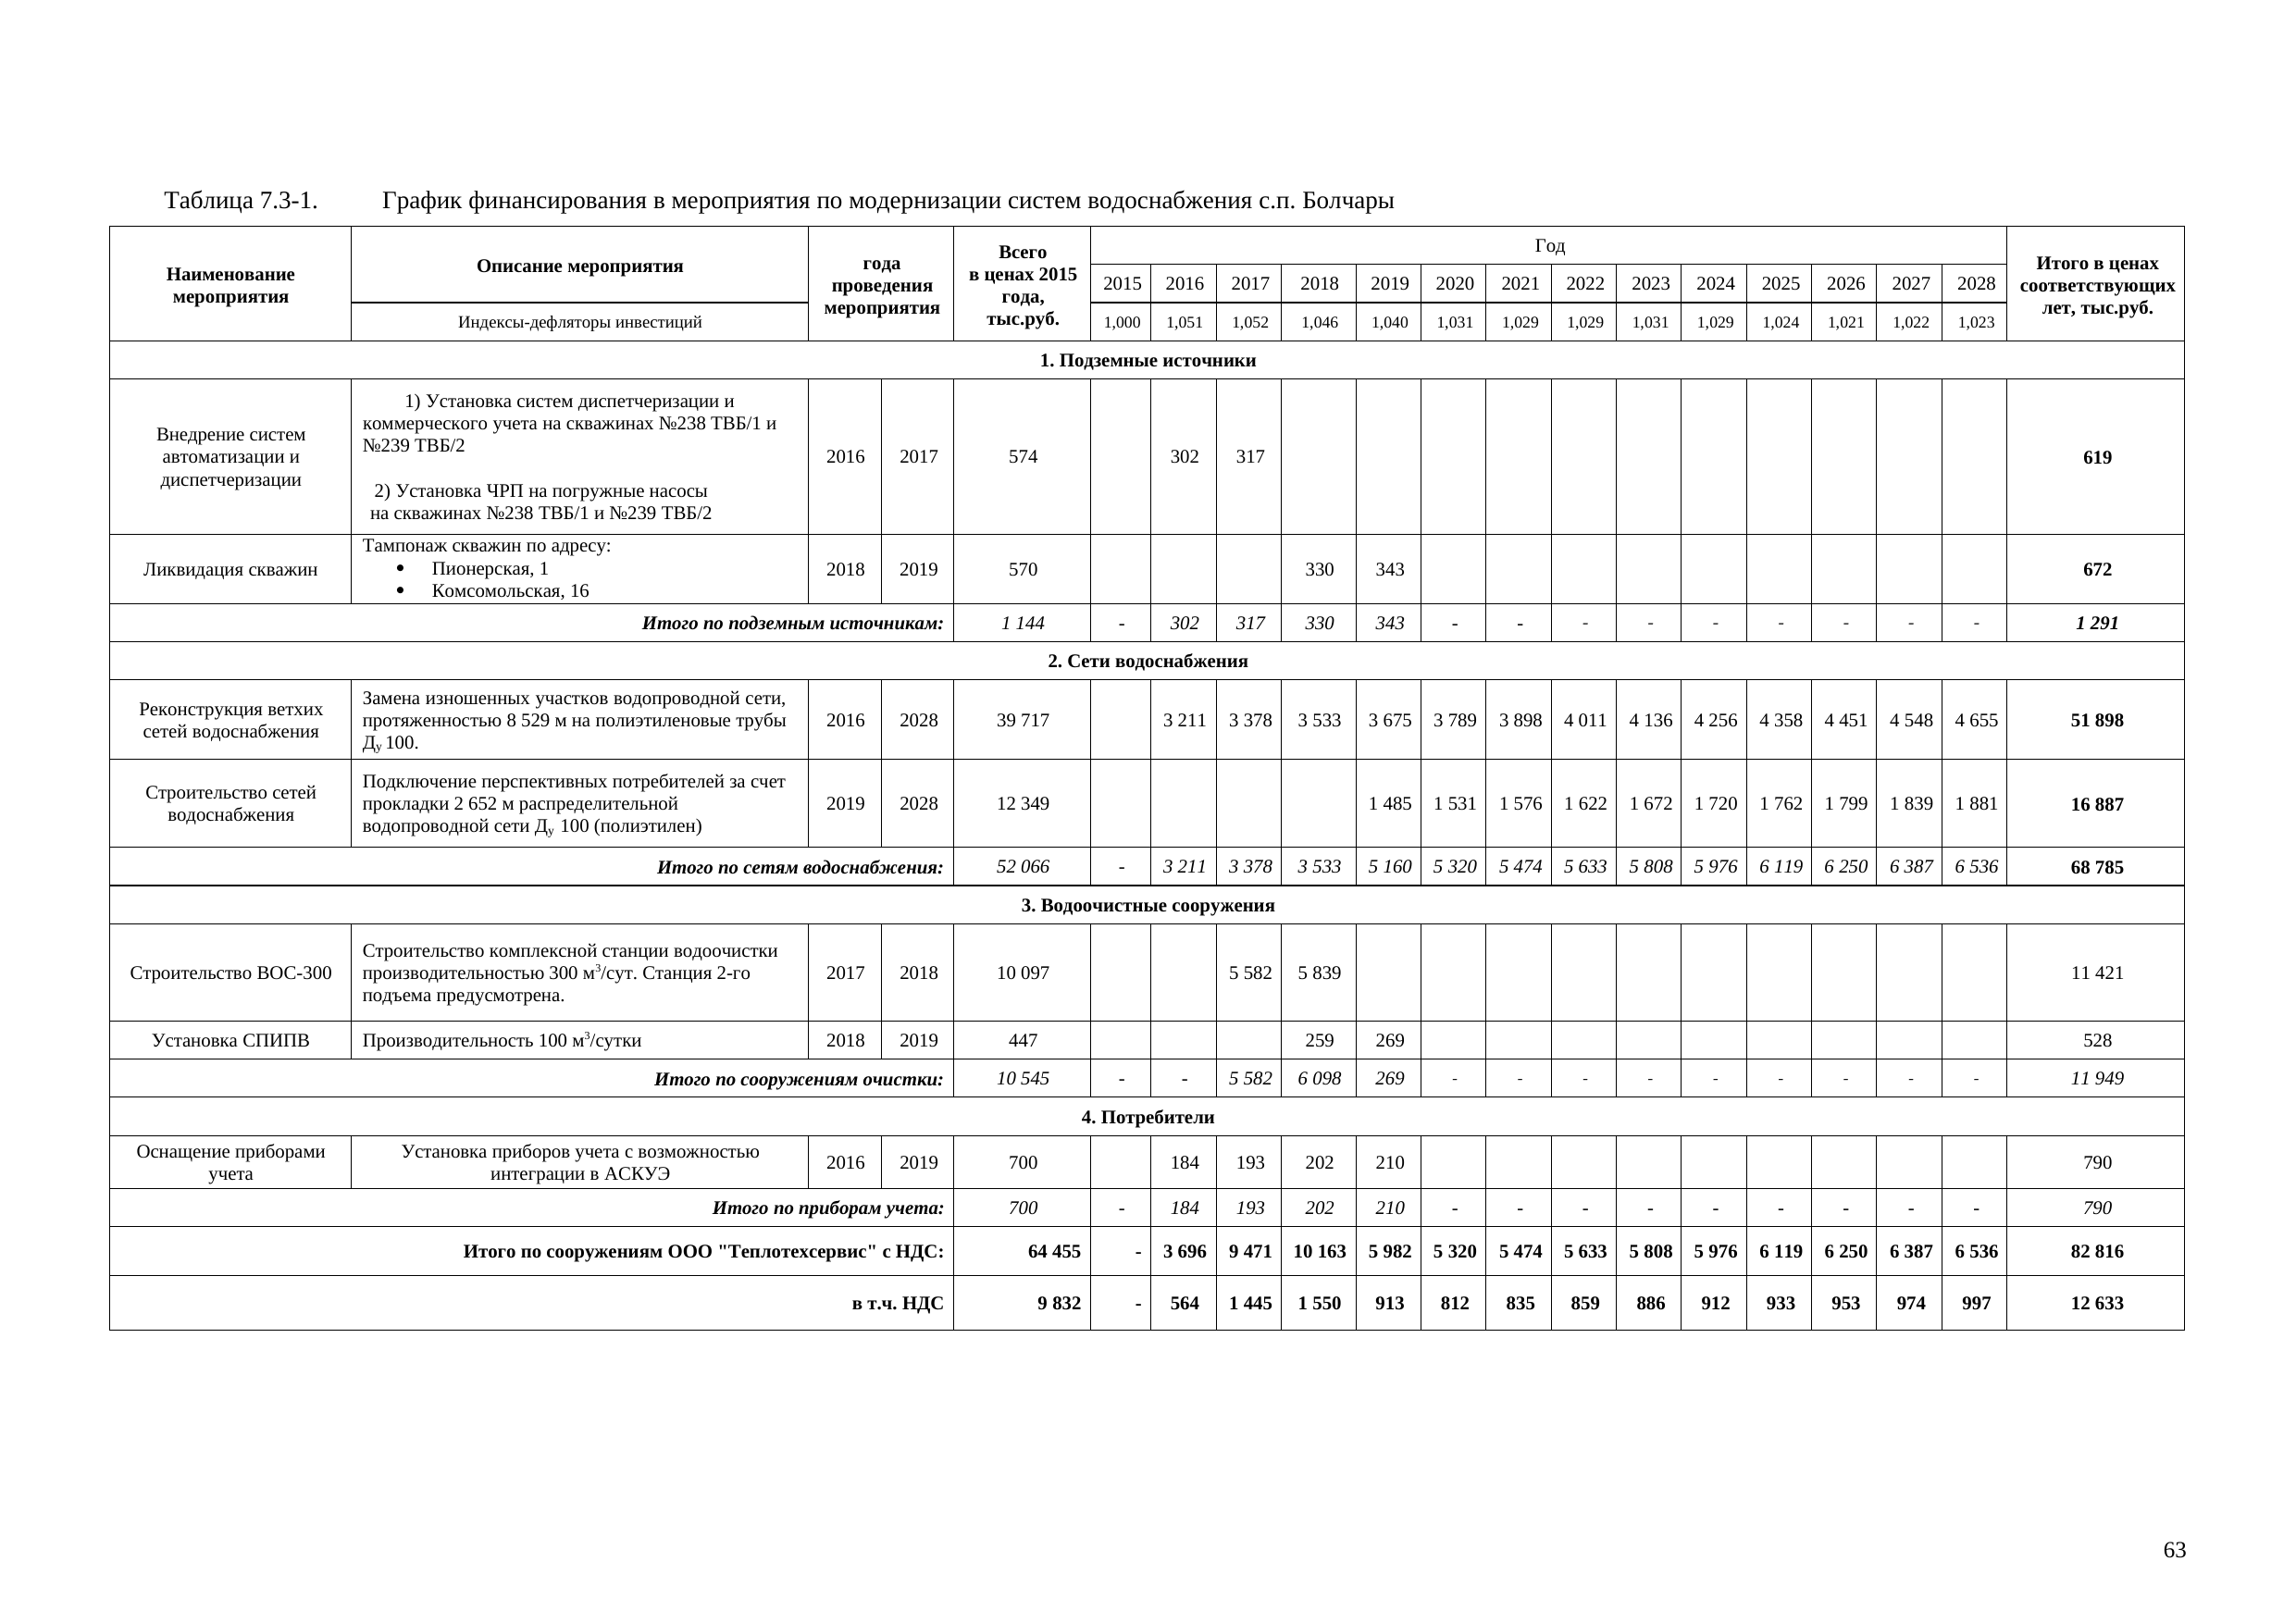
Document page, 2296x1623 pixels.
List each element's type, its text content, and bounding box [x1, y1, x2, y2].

table_cell [1682, 924, 1746, 1021]
table_cell 700 [954, 1136, 1090, 1188]
table_cell 2015 [1091, 265, 1150, 302]
table_header Итого в ценах соответствующих лет, тыс.руб. [2007, 227, 2184, 341]
table_cell [1617, 379, 1681, 534]
table_cell [1091, 924, 1150, 1021]
table_header Наименование мероприятия [110, 227, 351, 341]
table_cell 193 [1217, 1136, 1281, 1188]
table_cell 5 474 [1486, 848, 1551, 885]
table_cell 1 485 [1357, 760, 1421, 847]
table_cell 2022 [1552, 265, 1616, 302]
table_cell [1877, 1022, 1942, 1059]
table_cell - [1877, 604, 1942, 641]
table_cell 2021 [1486, 265, 1551, 302]
table_cell 1 881 [1942, 760, 2006, 847]
table_cell [1486, 1136, 1551, 1188]
table_cell Итого по подземным источникам: [110, 604, 953, 641]
table_cell Тампонаж скважин по адресу: Пионерская, 1 Комсомольская, 16 [352, 535, 808, 603]
table_cell - [1942, 1059, 2006, 1096]
table_cell 1 720 [1682, 760, 1746, 847]
table_cell Строительство сетей водоснабжения [110, 760, 351, 847]
table_cell 2018 [809, 535, 881, 603]
table_cell - [1747, 1059, 1811, 1096]
table_cell 859 [1552, 1276, 1616, 1330]
table_cell 4 548 [1877, 680, 1942, 759]
table_cell [1747, 1022, 1811, 1059]
table_cell 4 256 [1682, 680, 1746, 759]
table_header Всего в ценах 2015 года, тыс.руб. [954, 227, 1090, 341]
table_cell 790 [2007, 1189, 2184, 1226]
table_cell 184 [1151, 1189, 1216, 1226]
table_cell - [1877, 1189, 1942, 1226]
table_cell 2017 [809, 924, 881, 1021]
table_cell Установка приборов учета с возможностью интеграции в АСКУЭ [352, 1136, 808, 1188]
table_header Описание мероприятия [352, 227, 808, 302]
table_cell [1617, 1136, 1681, 1188]
table_cell Установка систем диспетчеризации и коммерческого учета на скважинах №238 ТВБ/1 и №239 ТВБ/2 Установка ЧРП на погружные насосы на скважинах №238 ТВБ/1 и №239 ТВБ/2 [352, 379, 808, 534]
table_cell - [1091, 848, 1150, 885]
table_cell 9 832 [954, 1276, 1090, 1330]
table_cell [1942, 379, 2006, 534]
table_cell [1421, 924, 1485, 1021]
table_cell 210 [1357, 1189, 1421, 1226]
table_header Год [1091, 227, 2006, 264]
table_cell Строительство комплексной станции водоочистки производительностью 300 м3/сут. Станция 2-го подъема предусмотрена. [352, 924, 808, 1021]
table_cell 2017 [882, 379, 953, 534]
table_cell Производительность 100 м3/сутки [352, 1022, 808, 1059]
table_cell 52 066 [954, 848, 1090, 885]
table_cell 3 211 [1151, 680, 1216, 759]
table_cell - [1091, 1059, 1150, 1096]
table_cell 3 378 [1217, 680, 1281, 759]
table_cell 5 633 [1552, 1227, 1616, 1274]
table_cell 2023 [1617, 265, 1681, 302]
table_cell [1942, 535, 2006, 603]
table_cell 10 163 [1282, 1227, 1356, 1274]
table_cell 1,046 [1282, 304, 1356, 341]
table_cell 12 633 [2007, 1276, 2184, 1330]
table_cell 10 545 [954, 1059, 1090, 1096]
table_cell [1486, 1022, 1551, 1059]
table_cell 6 098 [1282, 1059, 1356, 1096]
table_cell 6 250 [1812, 848, 1876, 885]
table_cell 1 531 [1421, 760, 1485, 847]
table_cell [1217, 1022, 1281, 1059]
table_cell 2019 [1357, 265, 1421, 302]
text Таблица 7.3-1. График финансирования в мероприятия по модернизации систем водоснабжения с.п. Болчары [164, 184, 2197, 214]
table_cell 2027 [1877, 265, 1942, 302]
table_cell 1 291 [2007, 604, 2184, 641]
table_cell 5 976 [1682, 1227, 1746, 1274]
table_cell Замена изношенных участков водопроводной сети, протяженностью 8 529 м на полиэтиленовые трубы Ду 100. [352, 680, 808, 759]
table_cell 4 136 [1617, 680, 1681, 759]
table_cell [1151, 760, 1216, 847]
table_cell [1091, 1022, 1150, 1059]
table_cell - [1682, 1189, 1746, 1226]
table_cell [1151, 535, 1216, 603]
table_cell 997 [1942, 1276, 2006, 1330]
table_cell [1091, 760, 1150, 847]
table_cell [1617, 1022, 1681, 1059]
table_cell [1617, 924, 1681, 1021]
table_cell [1282, 379, 1356, 534]
table_cell 1 762 [1747, 760, 1811, 847]
table_cell 1,051 [1151, 304, 1216, 341]
table_cell 82 816 [2007, 1227, 2184, 1274]
table_cell 3 696 [1151, 1227, 1216, 1274]
table_cell 5 982 [1357, 1227, 1421, 1274]
table_cell 2024 [1682, 265, 1746, 302]
table_cell в т.ч. НДС [110, 1276, 953, 1330]
table_cell 3 898 [1486, 680, 1551, 759]
table_cell [1552, 535, 1616, 603]
table_cell [1421, 1136, 1485, 1188]
table_cell 16 887 [2007, 760, 2184, 847]
table_cell 1 445 [1217, 1276, 1281, 1330]
table_cell [1151, 1022, 1216, 1059]
table_cell [1812, 924, 1876, 1021]
table_cell 3 533 [1282, 680, 1356, 759]
table_cell [1552, 379, 1616, 534]
table_cell 3. Водоочистные сооружения [110, 886, 2184, 923]
table_cell 812 [1421, 1276, 1485, 1330]
table_cell [1942, 1136, 2006, 1188]
table_cell - [1617, 1059, 1681, 1096]
table_cell [1421, 379, 1485, 534]
table_cell 2019 [882, 535, 953, 603]
table_cell - [1552, 1189, 1616, 1226]
table_cell [1877, 924, 1942, 1021]
table_cell - [1682, 1059, 1746, 1096]
table_cell 1,000 [1091, 304, 1150, 341]
table_cell 1 839 [1877, 760, 1942, 847]
table_cell - [1812, 604, 1876, 641]
table_cell 912 [1682, 1276, 1746, 1330]
table_cell 269 [1357, 1059, 1421, 1096]
table_cell 1 550 [1282, 1276, 1356, 1330]
table_cell 6 387 [1877, 1227, 1942, 1274]
table_cell 343 [1357, 604, 1421, 641]
table_cell 5 808 [1617, 848, 1681, 885]
table_cell 3 533 [1282, 848, 1356, 885]
table_cell Итого по сооружениям ООО "Теплотехсервис" с НДС: [110, 1227, 953, 1274]
table_cell [1812, 1136, 1876, 1188]
table_cell 672 [2007, 535, 2184, 603]
text 63 [98, 1536, 2187, 1563]
table_header года проведения мероприятия [809, 227, 953, 341]
table_cell Итого по сооружениям очистки: [110, 1059, 953, 1096]
table_cell 68 785 [2007, 848, 2184, 885]
table_cell 6 250 [1812, 1227, 1876, 1274]
table_cell 302 [1151, 604, 1216, 641]
table_cell 9 471 [1217, 1227, 1281, 1274]
table_cell - [1617, 604, 1681, 641]
table_cell 1,029 [1552, 304, 1616, 341]
table_cell [1682, 535, 1746, 603]
table_cell - [1682, 604, 1746, 641]
table_cell 4 358 [1747, 680, 1811, 759]
table_cell [1682, 1022, 1746, 1059]
table_cell [1486, 379, 1551, 534]
table_cell - [1421, 1059, 1485, 1096]
table_cell [1877, 1136, 1942, 1188]
table_cell 619 [2007, 379, 2184, 534]
table_cell [1151, 924, 1216, 1021]
table_cell 564 [1151, 1276, 1216, 1330]
table_cell - [1552, 1059, 1616, 1096]
table_cell [1812, 379, 1876, 534]
table_cell 3 211 [1151, 848, 1216, 885]
table_cell Итого по приборам учета: [110, 1189, 953, 1226]
table_cell 184 [1151, 1136, 1216, 1188]
table_cell 5 582 [1217, 924, 1281, 1021]
table_cell 3 675 [1357, 680, 1421, 759]
table_cell 5 808 [1617, 1227, 1681, 1274]
table_cell 51 898 [2007, 680, 2184, 759]
table_cell 202 [1282, 1189, 1356, 1226]
table_cell 1 622 [1552, 760, 1616, 847]
table_cell 259 [1282, 1022, 1356, 1059]
table_cell 343 [1357, 535, 1421, 603]
table_cell - [1877, 1059, 1942, 1096]
table_cell - [1091, 604, 1150, 641]
table_cell 913 [1357, 1276, 1421, 1330]
table_cell Установка СПИПВ [110, 1022, 351, 1059]
table_cell 2016 [809, 1136, 881, 1188]
table_cell 2020 [1421, 265, 1485, 302]
table_cell 1,022 [1877, 304, 1942, 341]
table_cell 317 [1217, 604, 1281, 641]
table_cell [1812, 535, 1876, 603]
table_cell 1,021 [1812, 304, 1876, 341]
table_cell - [1747, 604, 1811, 641]
table_cell [1357, 379, 1421, 534]
table_cell 4 451 [1812, 680, 1876, 759]
table_cell 570 [954, 535, 1090, 603]
table_cell - [1812, 1189, 1876, 1226]
table_cell 1 799 [1812, 760, 1876, 847]
table_cell 5 633 [1552, 848, 1616, 885]
table_cell [1617, 535, 1681, 603]
table_cell 2026 [1812, 265, 1876, 302]
table_cell 2025 [1747, 265, 1811, 302]
table_cell 269 [1357, 1022, 1421, 1059]
table_cell - [1747, 1189, 1811, 1226]
table_cell 6 387 [1877, 848, 1942, 885]
table_cell 700 [954, 1189, 1090, 1226]
table_cell Итого по сетям водоснабжения: [110, 848, 953, 885]
table_cell 2016 [809, 680, 881, 759]
table_cell - [1552, 604, 1616, 641]
table_cell 2. Сети водоснабжения [110, 642, 2184, 679]
table_cell 2017 [1217, 265, 1281, 302]
table_cell [1747, 535, 1811, 603]
table_cell 1. Подземные источники [110, 341, 2184, 378]
table_cell 974 [1877, 1276, 1942, 1330]
table_cell 1,029 [1682, 304, 1746, 341]
table_cell 193 [1217, 1189, 1281, 1226]
table_cell 2028 [882, 680, 953, 759]
table_cell - [1617, 1189, 1681, 1226]
table_cell 5 582 [1217, 1059, 1281, 1096]
table_cell 2019 [882, 1022, 953, 1059]
table_cell 790 [2007, 1136, 2184, 1188]
table_cell - [1091, 1227, 1150, 1274]
table_cell [1357, 924, 1421, 1021]
table_cell 3 378 [1217, 848, 1281, 885]
table_cell 1 576 [1486, 760, 1551, 847]
table_cell 5 320 [1421, 848, 1485, 885]
table_cell 317 [1217, 379, 1281, 534]
table_cell 1,052 [1217, 304, 1281, 341]
table_cell 5 474 [1486, 1227, 1551, 1274]
table_cell 1,040 [1357, 304, 1421, 341]
table_cell - [1812, 1059, 1876, 1096]
table_cell 39 717 [954, 680, 1090, 759]
table_cell 1 672 [1617, 760, 1681, 847]
table_cell [1217, 535, 1281, 603]
table_cell [1552, 1136, 1616, 1188]
table_cell Реконструкция ветхих сетей водоснабжения [110, 680, 351, 759]
table_cell - [1091, 1189, 1150, 1226]
table_cell [1942, 924, 2006, 1021]
table_cell 886 [1617, 1276, 1681, 1330]
table_cell [1812, 1022, 1876, 1059]
table_cell Индексы-дефляторы инвестиций [352, 304, 808, 341]
table_cell [1682, 1136, 1746, 1188]
table_cell [1091, 1136, 1150, 1188]
table_cell 6 536 [1942, 848, 2006, 885]
table_cell 5 839 [1282, 924, 1356, 1021]
table_cell 3 789 [1421, 680, 1485, 759]
table_cell 1,031 [1421, 304, 1485, 341]
table_cell [1421, 1022, 1485, 1059]
table_cell 1,031 [1617, 304, 1681, 341]
table_cell 5 160 [1357, 848, 1421, 885]
table_cell 953 [1812, 1276, 1876, 1330]
table_cell 302 [1151, 379, 1216, 534]
table_cell 835 [1486, 1276, 1551, 1330]
table_cell [1486, 924, 1551, 1021]
table_cell 1,029 [1486, 304, 1551, 341]
table_cell [1747, 379, 1811, 534]
table_cell 4 655 [1942, 680, 2006, 759]
table_cell 6 119 [1747, 848, 1811, 885]
table_cell 2016 [809, 379, 881, 534]
table_cell [1877, 379, 1942, 534]
table_cell 12 349 [954, 760, 1090, 847]
table_cell - [1091, 1276, 1150, 1330]
table_cell - [1942, 1189, 2006, 1226]
table_cell 528 [2007, 1022, 2184, 1059]
table_cell - [1486, 1059, 1551, 1096]
table_cell 202 [1282, 1136, 1356, 1188]
table_cell 210 [1357, 1136, 1421, 1188]
table_cell 574 [954, 379, 1090, 534]
table_cell 2018 [809, 1022, 881, 1059]
table_cell - [1942, 604, 2006, 641]
table_cell - [1486, 1189, 1551, 1226]
table_cell Оснащение приборами учета [110, 1136, 351, 1188]
table_cell Подключение перспективных потребителей за счет прокладки 2 652 м распределительной водопроводной сети Ду 100 (полиэтилен) [352, 760, 808, 847]
table_cell 2019 [809, 760, 881, 847]
table_cell 330 [1282, 604, 1356, 641]
table_cell 2016 [1151, 265, 1216, 302]
table_cell [1552, 1022, 1616, 1059]
table_cell - [1486, 604, 1551, 641]
table_cell 6 536 [1942, 1227, 2006, 1274]
table_cell 933 [1747, 1276, 1811, 1330]
table_cell [1217, 760, 1281, 847]
table_cell 5 976 [1682, 848, 1746, 885]
table_cell 1 144 [954, 604, 1090, 641]
table_cell [1091, 379, 1150, 534]
table_cell Внедрение систем автоматизации и диспетчеризации [110, 379, 351, 534]
table_cell Строительство ВОС-300 [110, 924, 351, 1021]
table_cell [1877, 535, 1942, 603]
table_cell 2028 [882, 760, 953, 847]
table_cell - [1421, 1189, 1485, 1226]
table_cell 447 [954, 1022, 1090, 1059]
table_cell [1282, 760, 1356, 847]
table_cell 4 011 [1552, 680, 1616, 759]
table_cell [1421, 535, 1485, 603]
table_cell 2018 [1282, 265, 1356, 302]
table_cell 11 421 [2007, 924, 2184, 1021]
table_cell [1747, 924, 1811, 1021]
table_cell - [1151, 1059, 1216, 1096]
table_cell 6 119 [1747, 1227, 1811, 1274]
table_cell [1747, 1136, 1811, 1188]
table_cell [1091, 680, 1150, 759]
table_cell 1,024 [1747, 304, 1811, 341]
table_cell [1486, 535, 1551, 603]
table_cell [1091, 535, 1150, 603]
table_cell 2019 [882, 1136, 953, 1188]
table_cell 330 [1282, 535, 1356, 603]
table_cell [1942, 1022, 2006, 1059]
table_cell [1682, 379, 1746, 534]
table_cell - [1421, 604, 1485, 641]
table_cell 2018 [882, 924, 953, 1021]
table_cell 64 455 [954, 1227, 1090, 1274]
table_cell 5 320 [1421, 1227, 1485, 1274]
table_cell 1,023 [1942, 304, 2006, 341]
table_cell [1552, 924, 1616, 1021]
table_cell 4. Потребители [110, 1097, 2184, 1135]
table_cell 11 949 [2007, 1059, 2184, 1096]
table_cell Ликвидация скважин [110, 535, 351, 603]
table_cell 2028 [1942, 265, 2006, 302]
table_cell 10 097 [954, 924, 1090, 1021]
